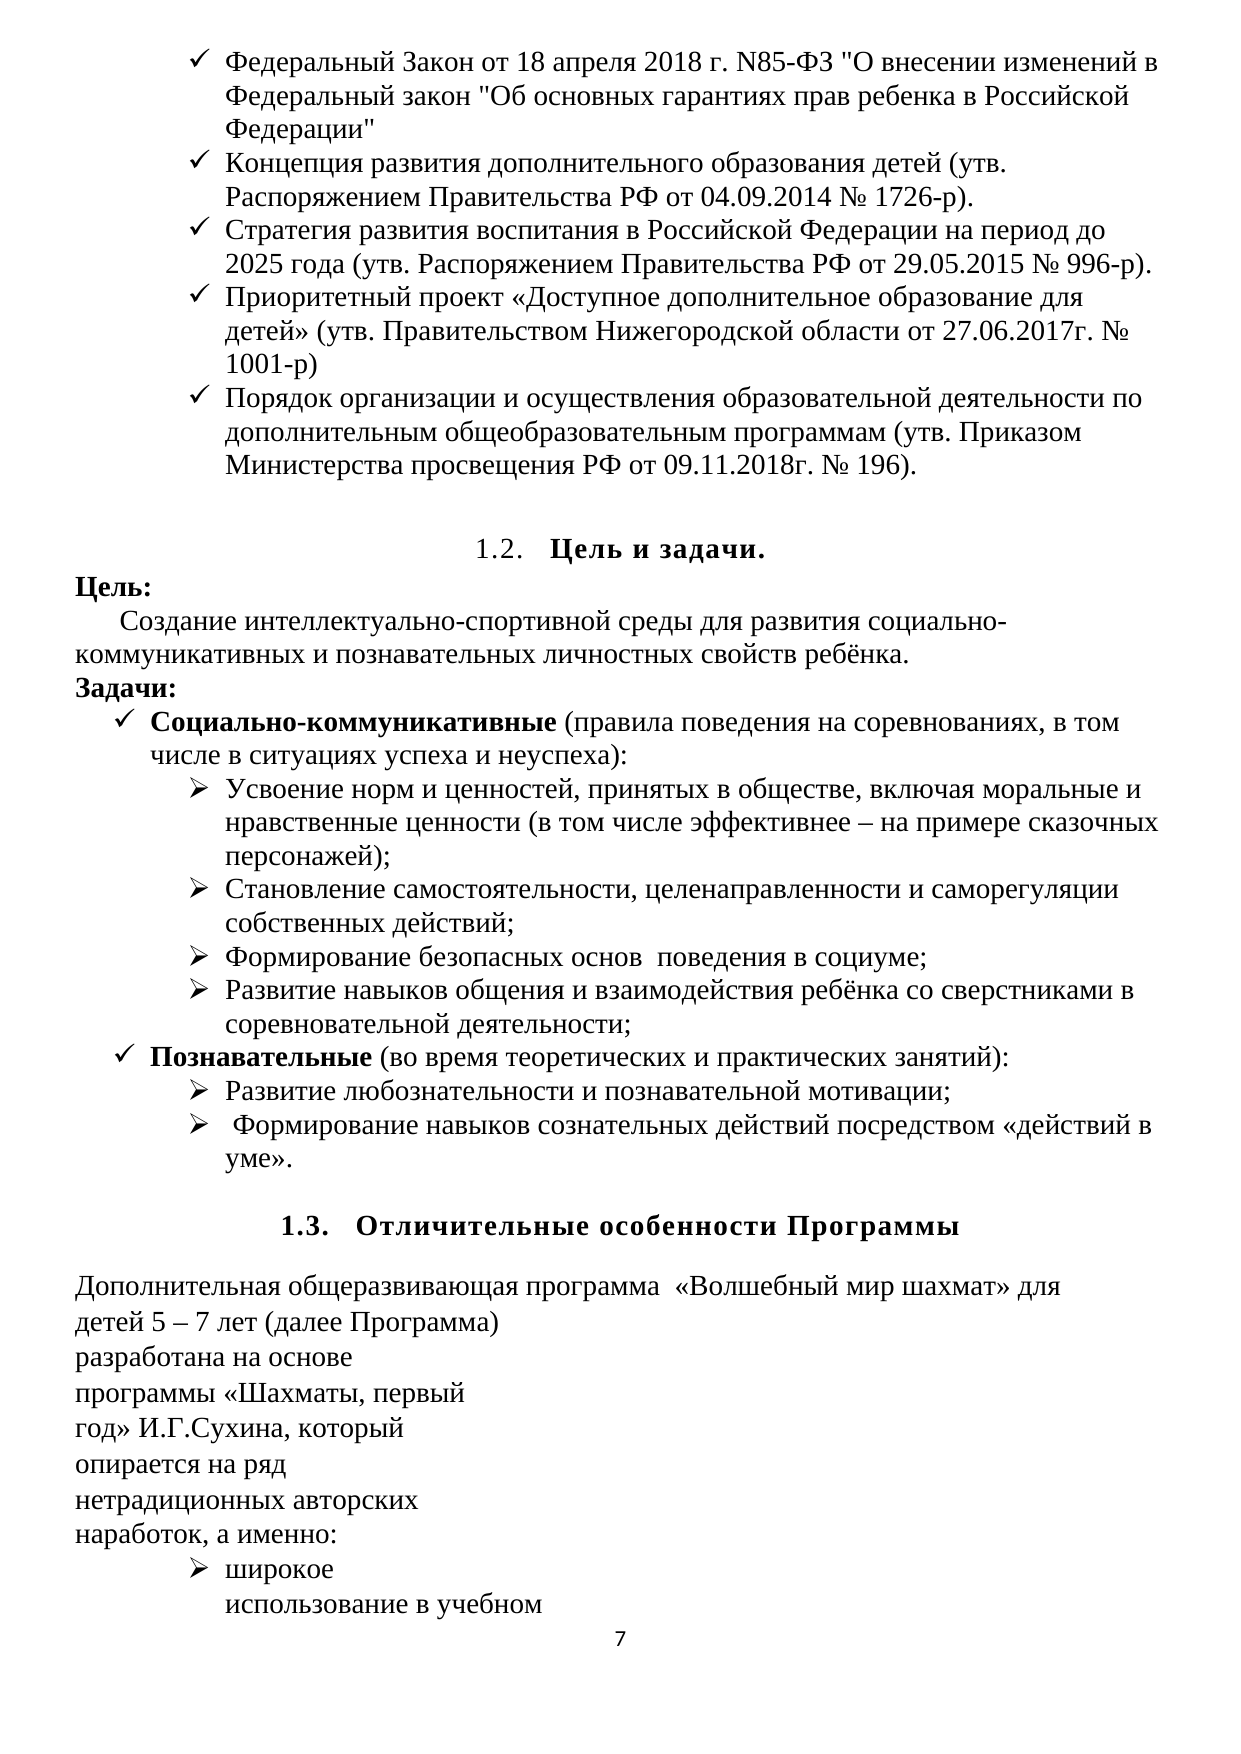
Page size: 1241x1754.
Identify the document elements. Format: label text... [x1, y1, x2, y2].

list Познавательные (во время теоретических и практических занятий): [112, 1039, 1165, 1073]
list Порядок организации и осуществления образовательной деятельности по дополнительным общеобразовательным программам (утв. Приказом Министерства просвещения РФ от 09.11.2018г. № 196). [187, 380, 1165, 481]
list Развитие любознательности и познавательной мотивации; [187, 1073, 1165, 1107]
list Формирование безопасных основ поведения в социуме; [187, 939, 1165, 972]
subtitle Цель и задачи. [75, 531, 1165, 564]
list Стратегия развития воспитания в Российской Федерации на период до 2025 года (утв. Распоряжением Правительства РФ от 29.05.2015 № 996-р). [187, 212, 1165, 279]
list Социально-коммуникативные (правила поведения на соревнованиях, в том числе в ситуациях успеха и неуспеха): [112, 704, 1165, 771]
text Дополнительная общеразвивающая программа «Волшебный мир шахмат» для шахматная детей 5 – 7 лет (далее Программа) способность разработана на основе партию программы «Шахматы, первый угадайка год» И.Г.Сухина, который увлекательные опирается на ряд беседа нетрадиционных авторских мониторинг наработок, а именно: [75, 1267, 1165, 1550]
list Формирование навыков сознательных действий посредством «действий в уме». [187, 1107, 1165, 1174]
list Федеральный Закон от 18 апреля 2018 г. N85-ФЗ "О внесении изменений в Федеральный закон "Об основных гарантиях прав ребенка в Российской Федерации" [187, 44, 1165, 145]
list Становление самостоятельности, целенаправленности и саморегуляции собственных действий; [187, 872, 1165, 939]
list Концепция развития дополнительного образования детей (утв. Распоряжением Правительства РФ от 04.09.2014 № 1726-р). [187, 145, 1165, 212]
list Развитие навыков общения и взаимодействия ребёнка со сверстниками в соревновательной деятельности; [187, 972, 1165, 1039]
text Задачи: [75, 670, 1165, 704]
text Цель: [75, 569, 1165, 603]
list Приоритетный проект «Доступное дополнительное образование для детей» (утв. Правительством Нижегородской области от 27.06.2017г. № 1001-р) [187, 279, 1165, 380]
subtitle Отличительные особенности Программы [75, 1208, 1165, 1241]
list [187, 1550, 1165, 1621]
text Создание интеллектуально-спортивной среды для развития социально-коммуникативных и познавательных личностных свойств ребёнка. [75, 603, 1165, 670]
list Усвоение норм и ценностей, принятых в обществе, включая моральные и нравственные ценности (в том числе эффективнее – на примере сказочных персонажей); [187, 771, 1165, 872]
